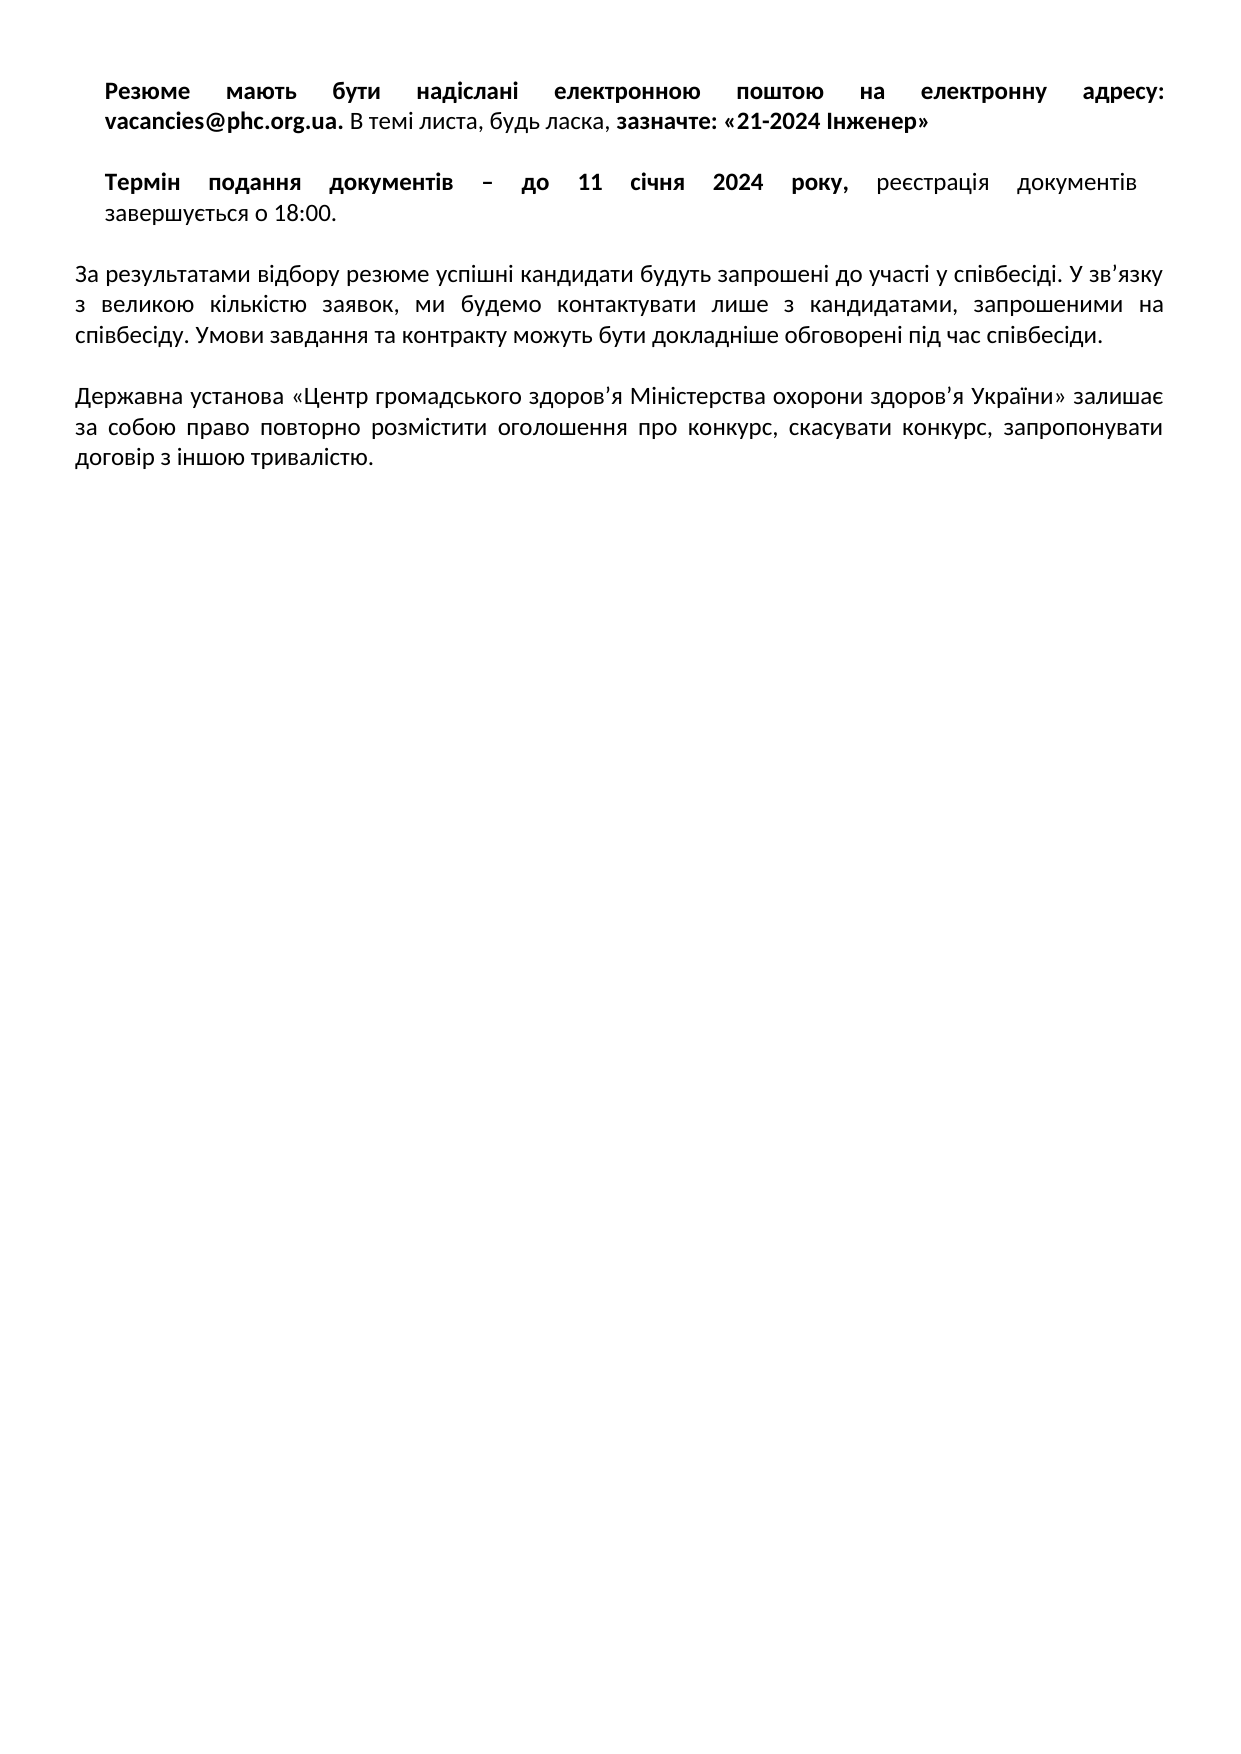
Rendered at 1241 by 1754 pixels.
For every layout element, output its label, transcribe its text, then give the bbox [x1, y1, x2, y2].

text Державна установа «Центр громадського здоров’я Міністерства охорони здоров’я України» залишає за собою право повторно розмістити оголошення про конкурс, скасувати конкурс, запропонувати договір з іншою тривалістю. [75, 380, 1165, 472]
text Резюме мають бути надіслані електронною поштою на електронну адресу: vacancies@phc.org.ua. В темі листа, будь ласка, зазначте: «21-2024 Інженер» [104, 75, 1165, 136]
text Термін подання документів – до 11 січня 2024 року, реєстрація документів завершується о 18:00. [104, 167, 1165, 228]
text За результатами відбору резюме успішні кандидати будуть запрошені до участі у співбесіді. У зв’язку з великою кількістю заявок, ми будемо контактувати лише з кандидатами, запрошеними на співбесіду. Умови завдання та контракту можуть бути докладніше обговорені під час співбесіди. [75, 258, 1165, 350]
